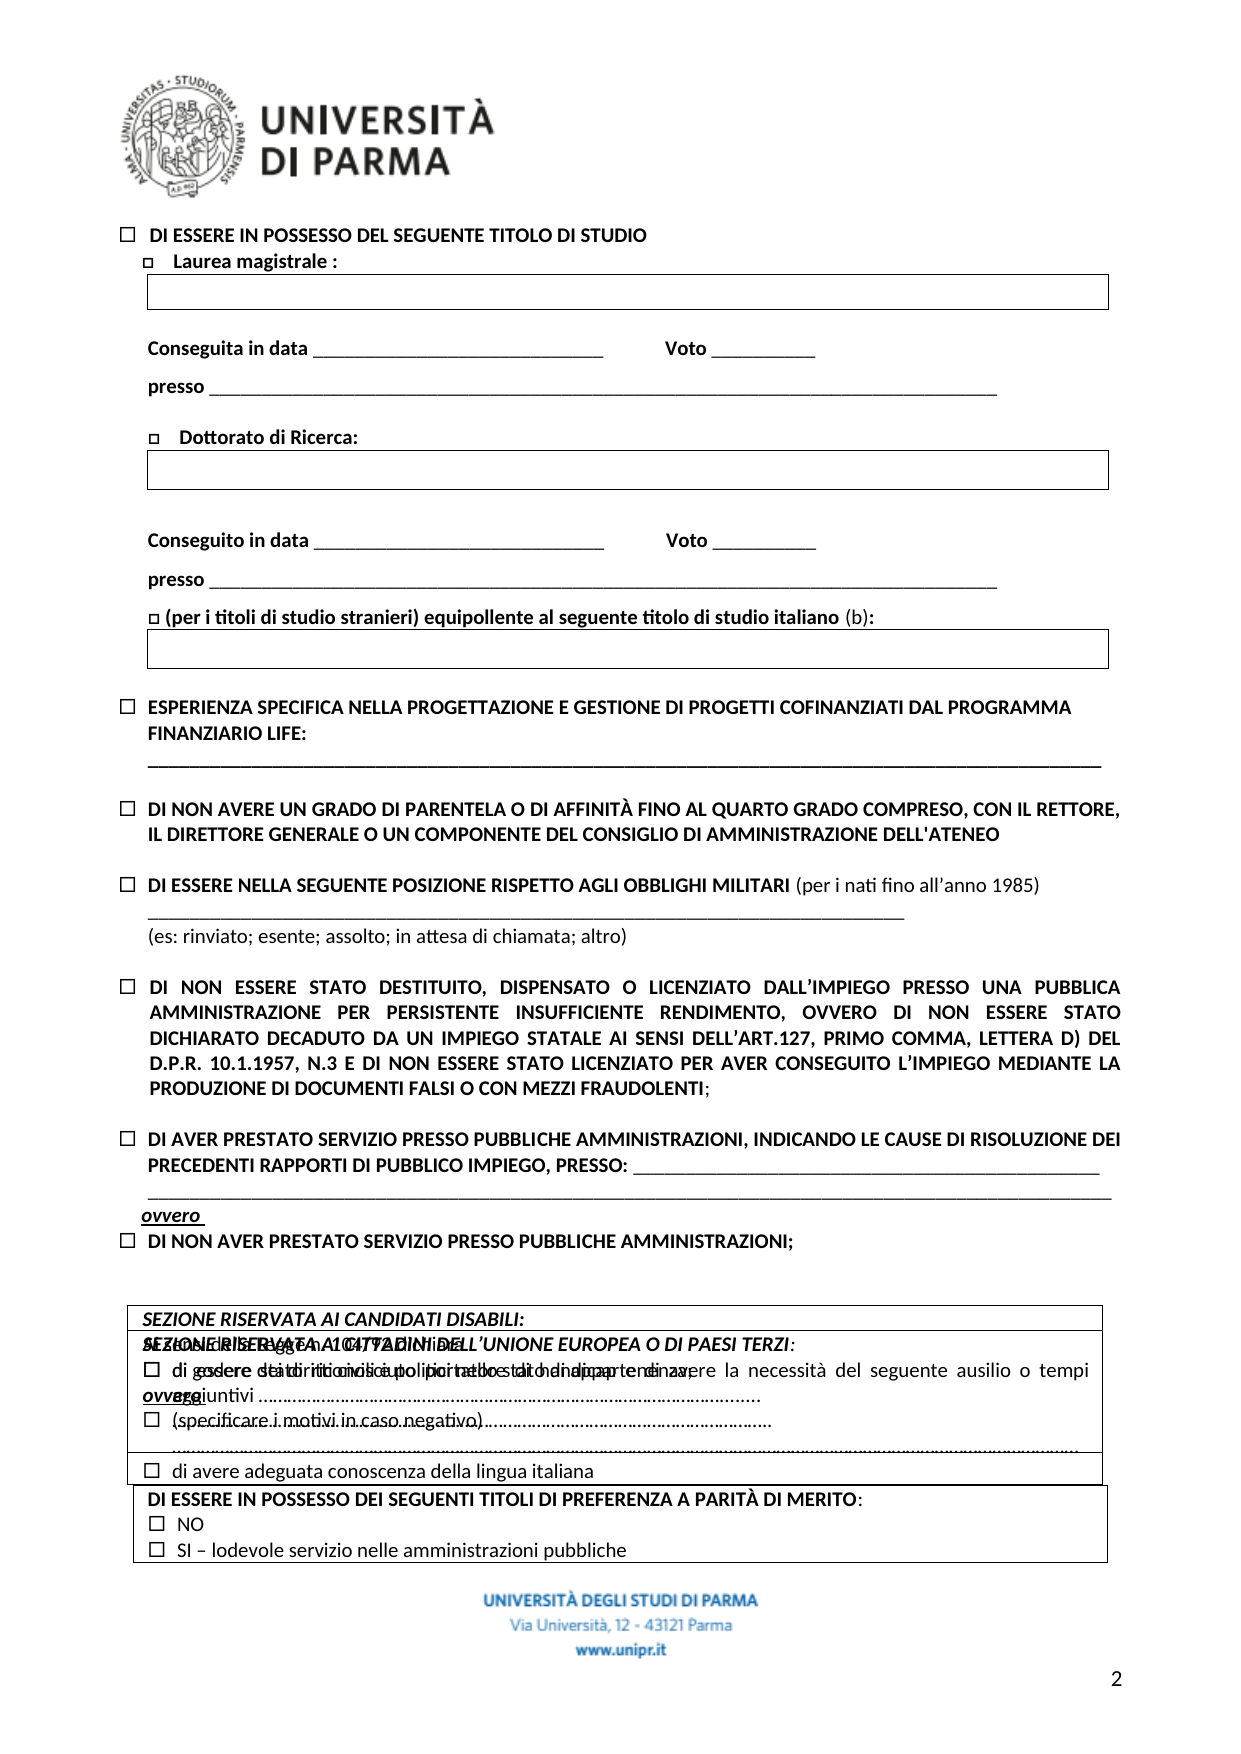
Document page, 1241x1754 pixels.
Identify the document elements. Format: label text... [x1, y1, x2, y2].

text _________________________________________________________________________ [148, 898, 1122, 923]
text presso ____________________________________________________________________________ [118, 566, 1122, 591]
text □ Laurea magistrale : [118, 248, 1122, 273]
table_header [148, 275, 1108, 309]
list DI AVER PRESTATO SERVIZIO PRESSO PUBBLICHE AMMINISTRAZIONI, INDICANDO LE CAUSE DI RISOLUZIONE DEI PRECEDENTI RAPPORTI DI PUBBLICO IMPIEGO, PRESSO: _____________________________________________ [118, 1126, 1122, 1177]
list DI NON AVERE UN GRADO DI PARENTELA O DI AFFINITÀ FINO AL QUARTO GRADO COMPRESO, CON IL RETTORE, IL DIRETTORE GENERALE O UN COMPONENTE DEL CONSIGLIO DI AMMINISTRAZIONE DELL'ATENEO [118, 796, 1122, 847]
list DI NON AVER PRESTATO SERVIZIO PRESSO PUBBLICHE AMMINISTRAZIONI; [118, 1228, 1122, 1253]
list DI NON ESSERE STATO DESTITUITO, DISPENSATO O LICENZIATO DALL’IMPIEGO PRESSO UNA PUBBLICA AMMINISTRAZIONE PER PERSISTENTE INSUFFICIENTE RENDIMENTO, OVVERO DI NON ESSERE STATO DICHIARATO DECADUTO DA UN IMPIEGO STATALE AI SENSI DELL’ART.127, PRIMO COMMA, LETTERA D) DEL D.P.R. 10.1.1957, N.3 E DI NON ESSERE STATO LICENZIATO PER AVER CONSEGUITO L’IMPIEGO MEDIANTE LA PRODUZIONE DI DOCUMENTI FALSI O CON MEZZI FRAUDOLENTI; [118, 974, 1122, 1101]
table_header [148, 630, 1108, 668]
text ovvero [103, 1203, 1122, 1228]
text (es: rinviato; esente; assolto; in attesa di chiamata; altro) [118, 923, 1122, 948]
table_header SEZIONE RISERVATA AI CANDIDATI DISABILI: Ai sensi della Legge n. 104/92 dichiara di essere stato riconosciuto portatore di handicap e di avere la necessità del seguente ausilio o tempi aggiuntivi ……………………………………………………………………………………........ …………………………………………………………………………………………………………….. [128, 1306, 1102, 1330]
text _____________________________________________________________________________________________ [148, 1177, 1122, 1203]
text presso ____________________________________________________________________________ [118, 373, 1122, 399]
text □ (per i titoli di studio stranieri) equipollente al seguente titolo di studio italiano (b): [118, 604, 1122, 629]
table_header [134, 1486, 1107, 1562]
list ESPERIENZA SPECIFICA NELLA PROGETTAZIONE E GESTIONE DI PROGETTI COFINANZIATI DAL PROGRAMMA FINANZIARIO LIFE: ____________________________________________________________________________________________ [118, 694, 1122, 771]
text □ Dottorato di Ricerca: [118, 424, 1122, 450]
list DI ESSERE IN POSSESSO DEL SEGUENTE TITOLO DI STUDIO [118, 223, 1122, 248]
text Conseguita in data ____________________________ Voto __________ [118, 335, 1122, 361]
table_header SEZIONE RISERVATA AI CITTADINI DELL’UNIONE EUROPEA O DI PAESI TERZI: di godere dei diritti civili e politici nello stato di appartenenza; ovvero (specificare i motivi in caso negativo) ……………………………………………………………………………………………………………………………………………………………………… di avere adeguata conoscenza della lingua italiana [128, 1331, 1102, 1484]
text Conseguito in data ____________________________ Voto __________ [118, 528, 1122, 553]
table_header [148, 451, 1108, 488]
list DI ESSERE NELLA SEGUENTE POSIZIONE RISPETTO AGLI OBBLIGHI MILITARI (per i nati fino all’anno 1985) [118, 872, 1122, 898]
